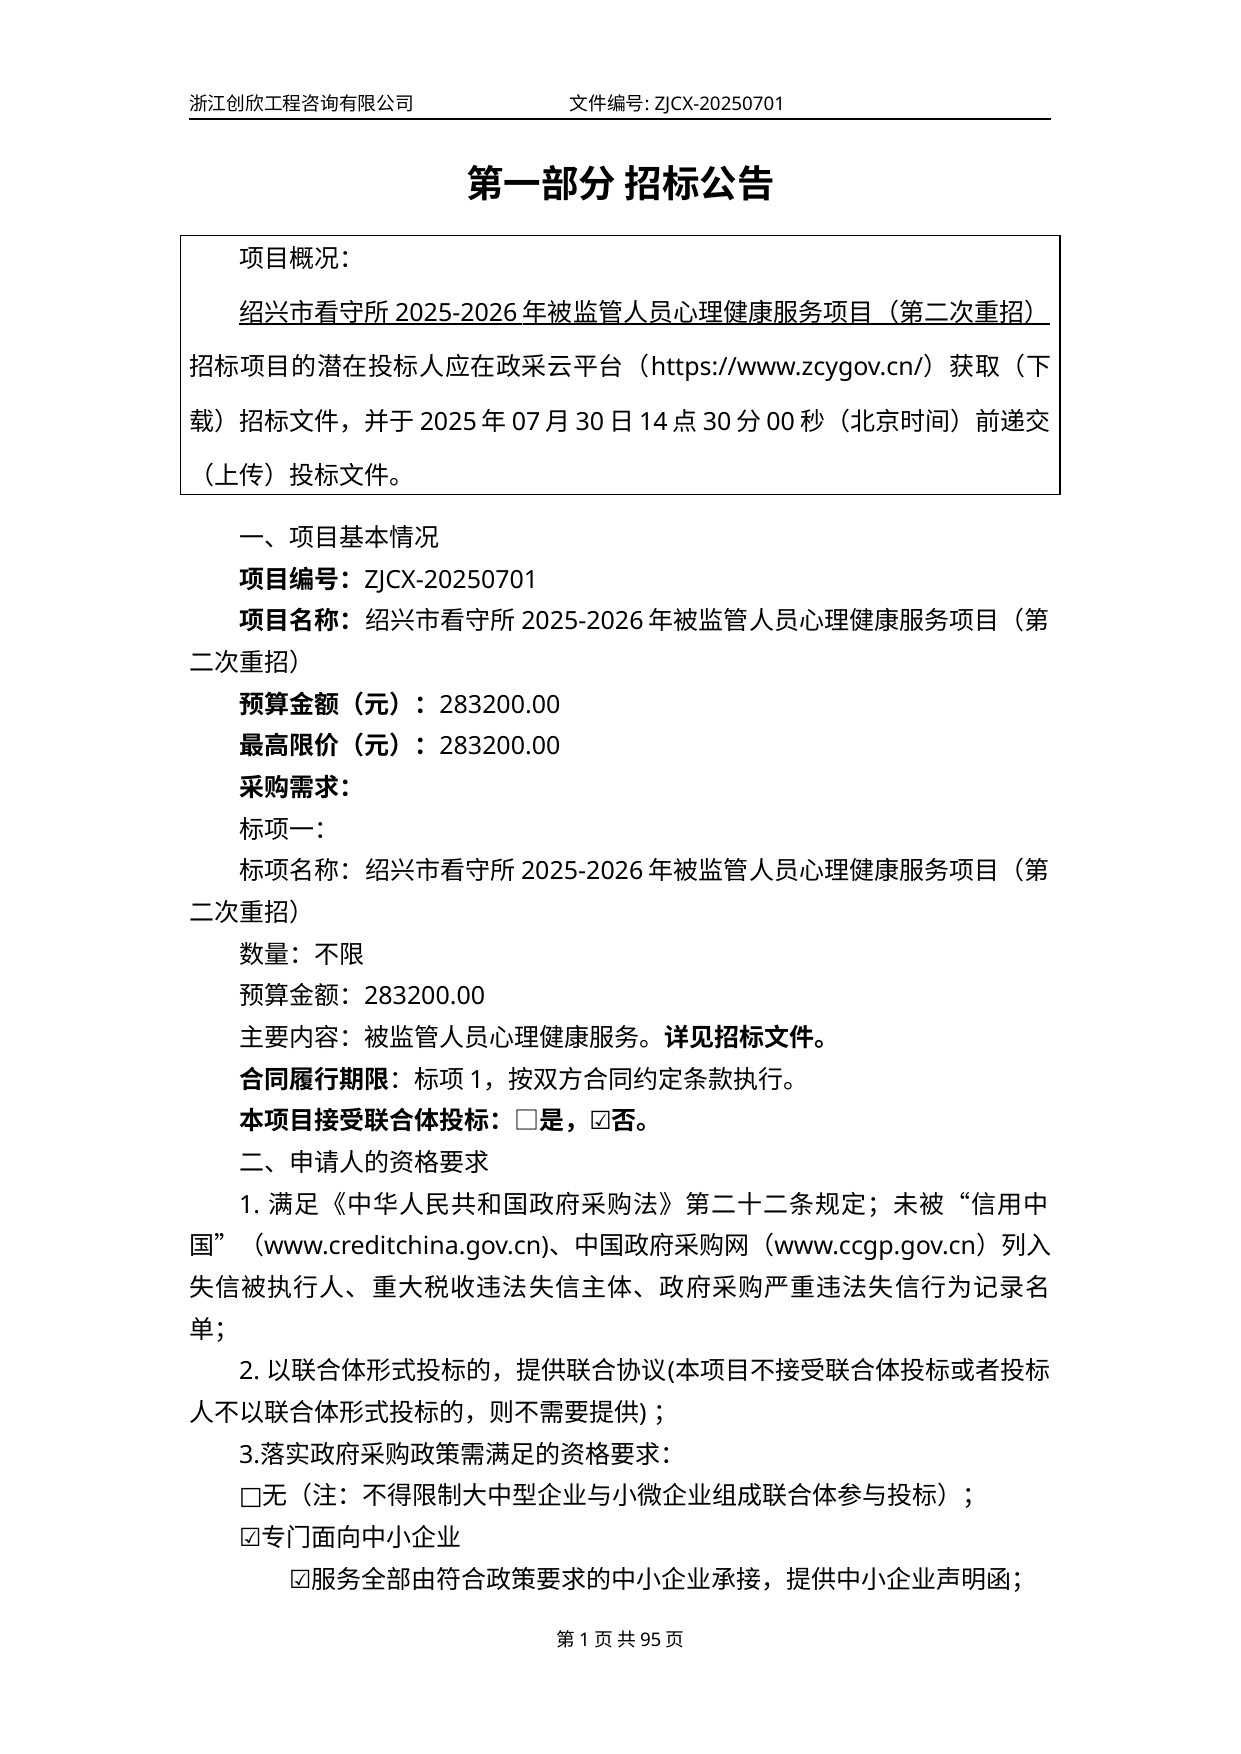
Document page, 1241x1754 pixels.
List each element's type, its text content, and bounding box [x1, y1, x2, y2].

text 采购需求： [189, 763, 1051, 805]
text 预算金额（元）：283200.00 [189, 680, 1051, 721]
text 1. 满足《中华人民共和国政府采购法》第二十二条规定；未被“信用中国”（www.creditchina.gov.cn)、中国政府采购网（www.ccgp.gov.cn）列入失信被执行人、重大税收违法失信主体、政府采购严重违法失信行为记录名单； [189, 1180, 1051, 1346]
text 主要内容：被监管人员心理健康服务。详见招标文件。 [189, 1013, 1051, 1055]
text 3.落实政府采购政策需满足的资格要求： [189, 1430, 1051, 1471]
text 一、项目基本情况 [189, 513, 1051, 555]
text 第一部分 招标公告 [189, 153, 1051, 208]
text ☑服务全部由符合政策要求的中小企业承接，提供中小企业声明函； [189, 1555, 1051, 1596]
text 项目编号：ZJCX-20250701 [189, 555, 1051, 596]
text 项目概况： [181, 236, 1059, 274]
text 最高限价（元）：283200.00 [189, 721, 1051, 763]
text 二、申请人的资格要求 [189, 1138, 1051, 1180]
text 合同履行期限：标项1，按双方合同约定条款执行。 [189, 1055, 1051, 1096]
text 数量：不限 [189, 930, 1051, 971]
text 2. 以联合体形式投标的，提供联合协议(本项目不接受联合体投标或者投标人不以联合体形式投标的，则不需要提供) ； [189, 1346, 1051, 1430]
text 本项目接受联合体投标：□是，☑否。 [189, 1096, 1051, 1138]
text 标项名称：绍兴市看守所2025-2026年被监管人员心理健康服务项目（第二次重招） [189, 846, 1051, 930]
text 绍兴市看守所2025-2026年被监管人员心理健康服务项目（第二次重招）招标项目的潜在投标人应在政采云平台（https://www.zcygov.cn/）获取（下载）招标文件，并于2025年07月30日14点30分00秒（北京时间）前递交（上传）投标文件。 [181, 289, 1059, 494]
text □无（注：不得限制大中型企业与小微企业组成联合体参与投标）； [189, 1471, 1051, 1513]
text ☑专门面向中小企业 [189, 1513, 1051, 1555]
text 预算金额：283200.00 [189, 971, 1051, 1013]
text 项目名称：绍兴市看守所2025-2026年被监管人员心理健康服务项目（第二次重招） [189, 596, 1051, 680]
text 标项一： [189, 805, 1051, 846]
